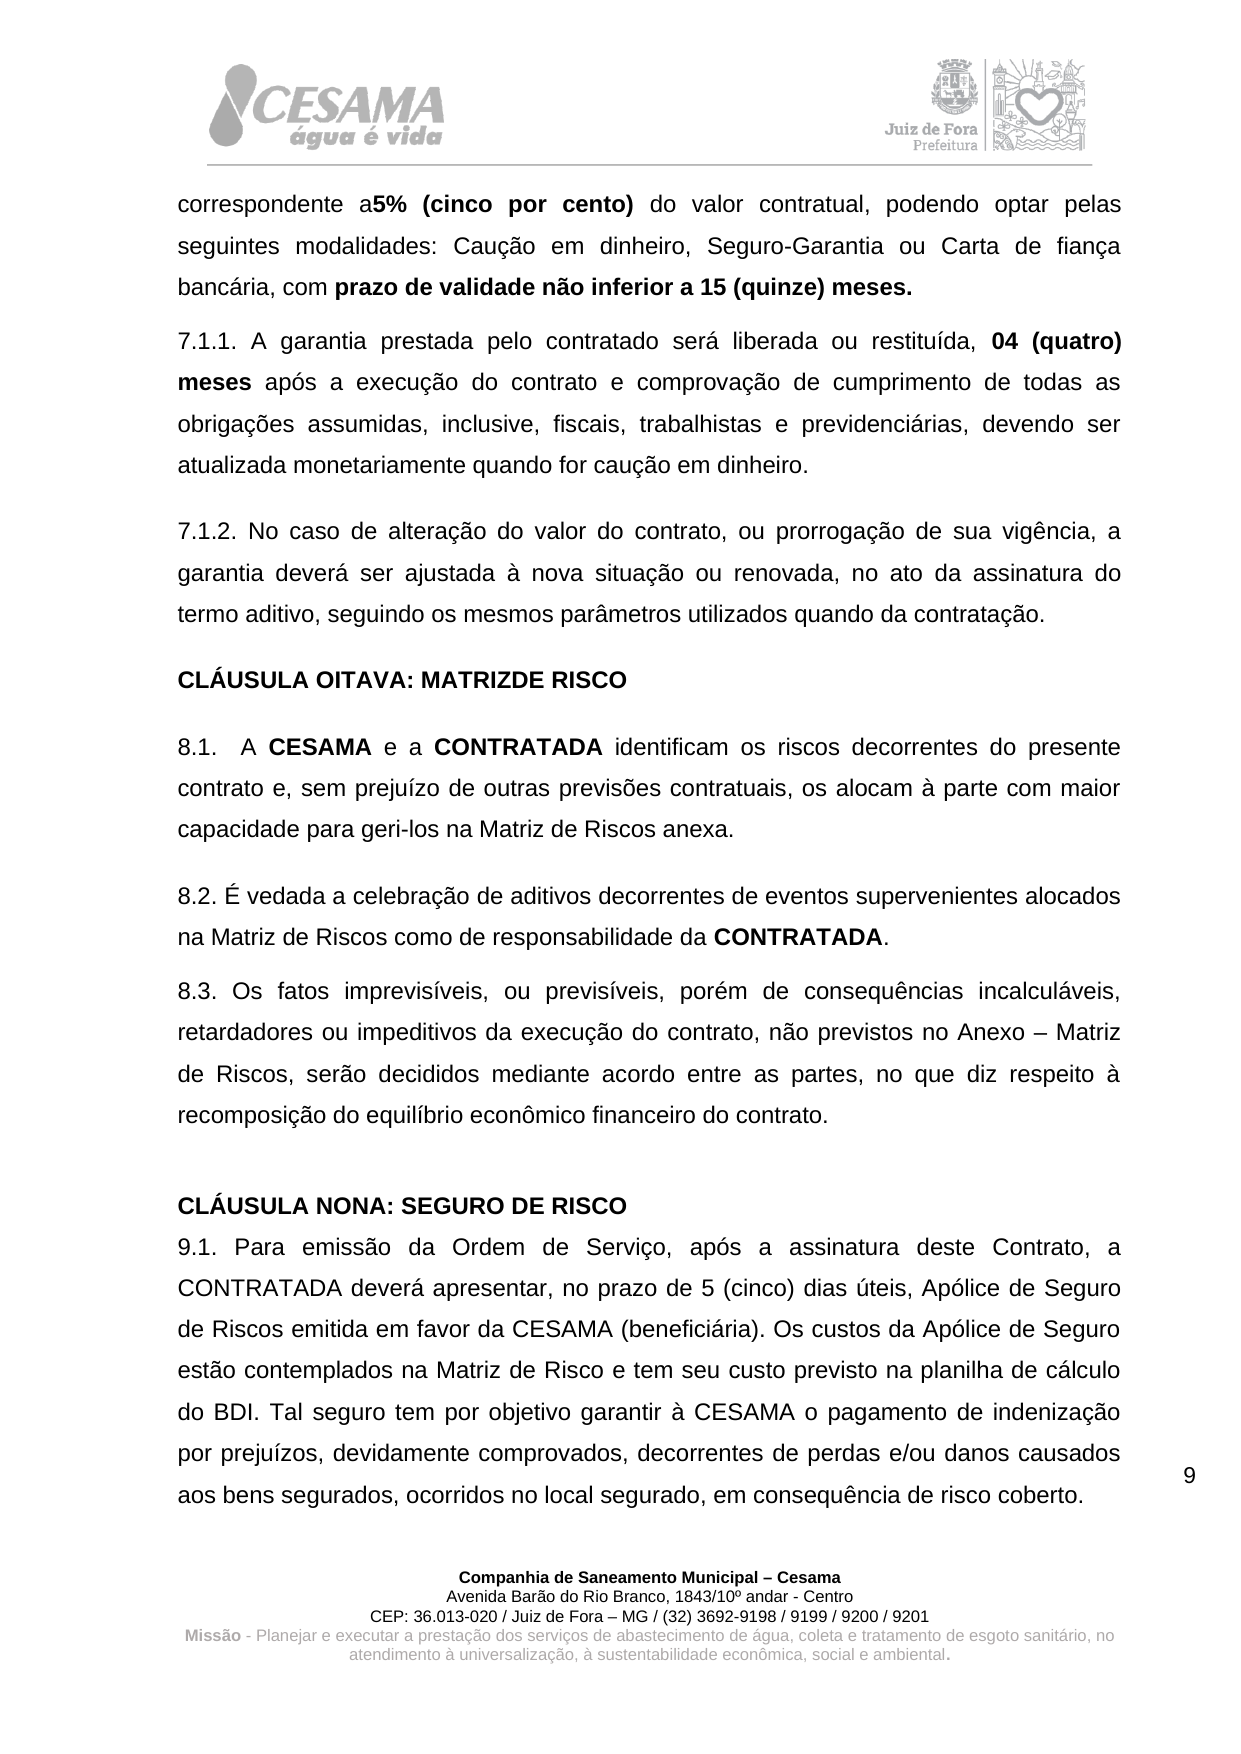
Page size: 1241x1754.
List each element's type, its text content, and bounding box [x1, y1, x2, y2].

text 7.1.2. No caso de alteração do valor do contrato, ou prorrogação de sua vigência, a garantia deverá ser ajustada à nova situação ou renovada, no ato da assinatura do termo aditivo, seguindo os mesmos parâmetros utilizados quando da contratação. [177, 517, 1122, 627]
subtitle CLÁUSULA NONA: SEGURO DE RISCO [177, 1192, 1122, 1220]
picture [207, 59, 1093, 166]
subtitle 8.2. É vedada a celebração de aditivos decorrentes de eventos supervenientes alocados na Matriz de Riscos como de responsabilidade da CONTRATADA. [177, 882, 1122, 951]
text CLÁUSULA OITAVA: MATRIZDE RISCO [177, 666, 1122, 694]
text 9.1. Para emissão da Ordem de Serviço, após a assinatura deste Contrato, a CONTRATADA deverá apresentar, no prazo de 5 (cinco) dias úteis, Apólice de Seguro de Riscos emitida em favor da CESAMA (beneficiária). Os custos da Apólice de Seguro estão contemplados na Matriz de Risco e tem seu custo previsto na planilha de cálculo do BDI. Tal seguro tem por objetivo garantir à CESAMA o pagamento de indenização por prejuízos, devidamente comprovados, decorrentes de perdas e/ou danos causados aos bens segurados, ocorridos no local segurado, em consequência de risco coberto. [177, 1232, 1122, 1508]
text 7.1.1. A garantia prestada pelo contratado será liberada ou restituída, 04 (quatro) meses após a execução do contrato e comprovação de cumprimento de todas as obrigações assumidas, inclusive, fiscais, trabalhistas e previdenciárias, devendo ser atualizada monetariamente quando for caução em dinheiro. [177, 327, 1122, 478]
subtitle 8.3. Os fatos imprevisíveis, ou previsíveis, porém de consequências incalculáveis, retardadores ou impeditivos da execução do contrato, não previstos no Anexo – Matriz de Riscos, serão decididos mediante acordo entre as partes, no que diz respeito à recomposição do equilíbrio econômico financeiro do contrato. [177, 977, 1122, 1128]
text 8.1. A CESAMA e a CONTRATADA identificam os riscos decorrentes do presente contrato e, sem prejuízo de outras previsões contratuais, os alocam à parte com maior capacidade para geri-los na Matriz de Riscos anexa. [177, 733, 1122, 843]
